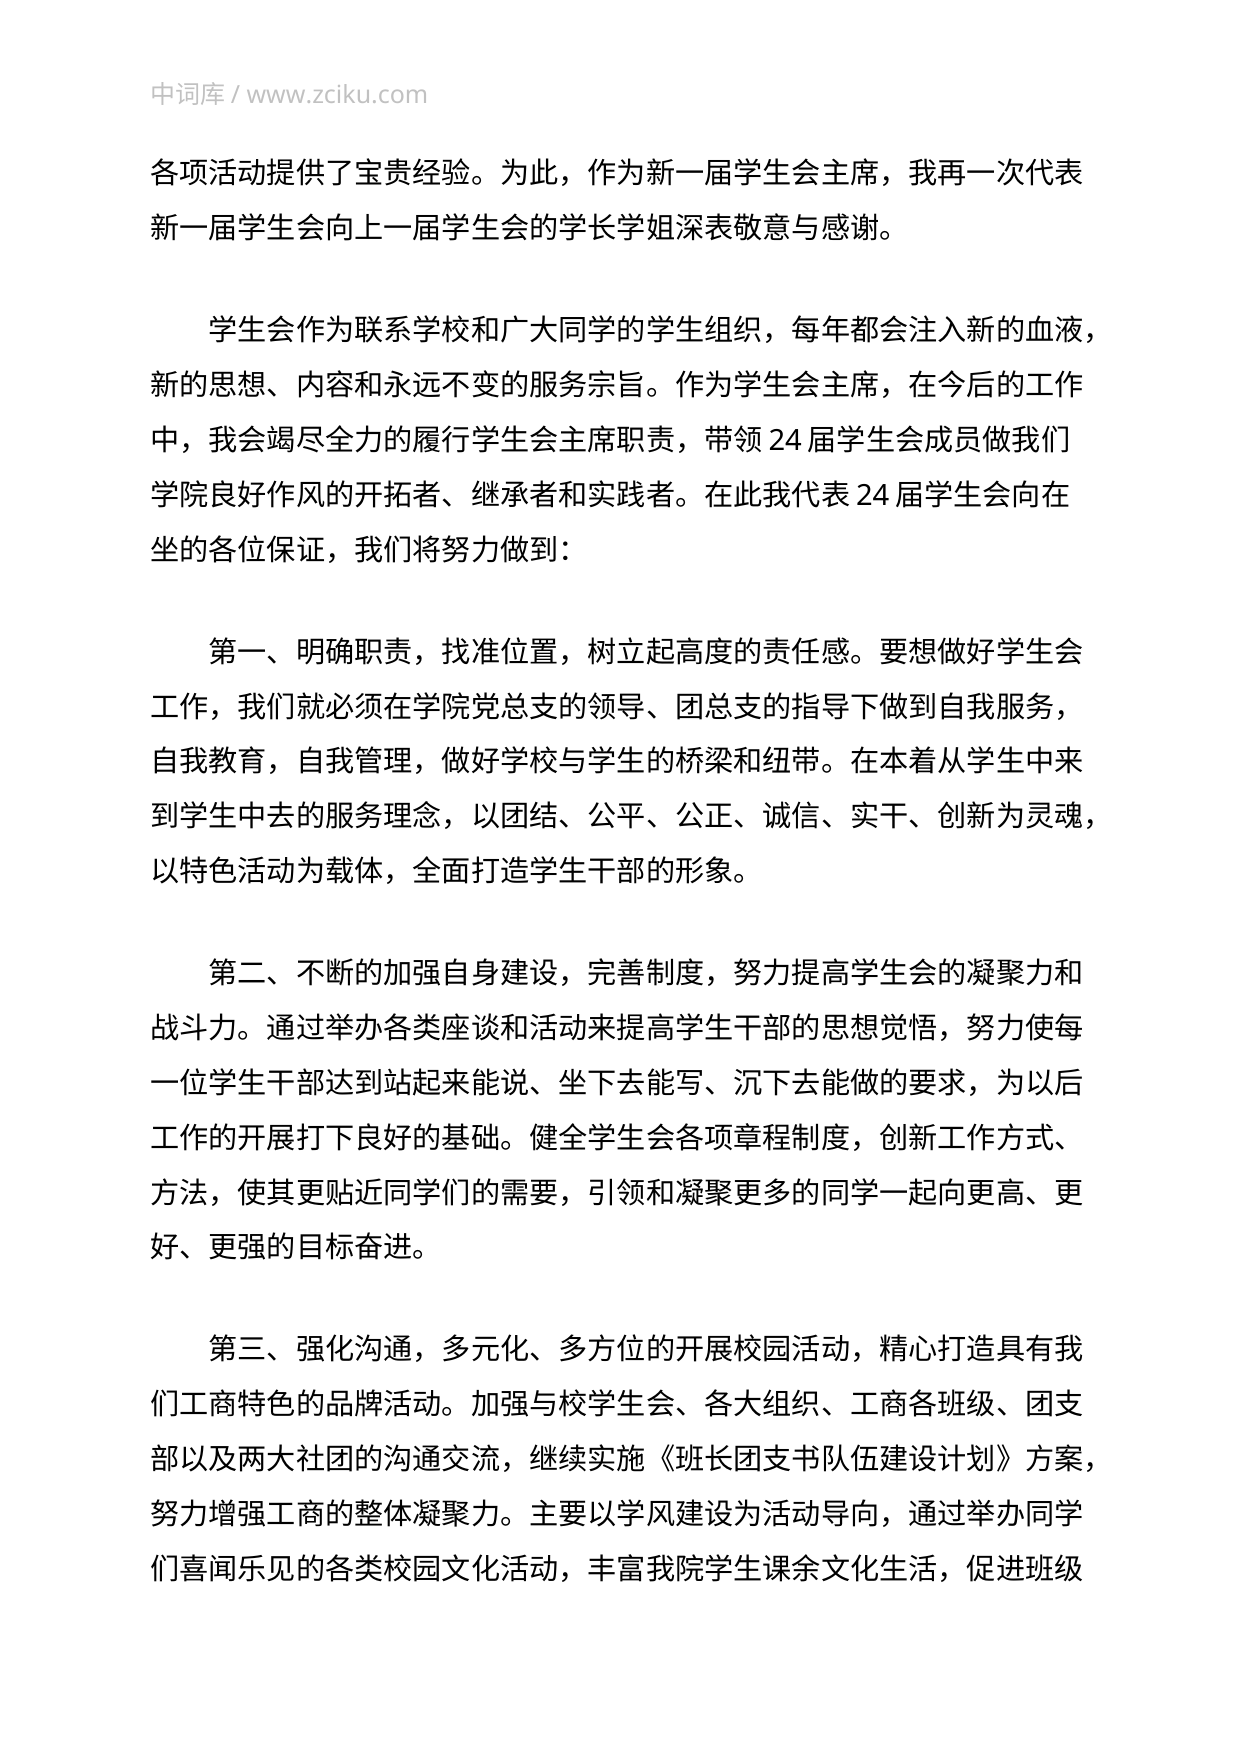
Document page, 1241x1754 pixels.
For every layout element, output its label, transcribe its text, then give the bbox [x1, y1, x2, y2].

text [150, 1326, 1090, 1588]
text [150, 150, 1090, 247]
text 第一、明确职责，找准位置，树立起高度的责任感。要想做好学生会工作，我们就必须在学院党总支的领导、团总支的指导下做到自我服务，自我教育，自我管理，做好学校与学生的桥梁和纽带。在本着从学生中来到学生中去的服务理念，以团结、公平、公正、诚信、实干、创新为灵魂，以特色活动为载体，全面打造学生干部的形象。 [150, 628, 1090, 890]
text 学生会作为联系学校和广大同学的学生组织，每年都会注入新的血液，新的思想、内容和永远不变的服务宗旨。作为学生会主席，在今后的工作中，我会竭尽全力的履行学生会主席职责，带领24届学生会成员做我们学院良好作风的开拓者、继承者和实践者。在此我代表24届学生会向在坐的各位保证，我们将努力做到： [150, 307, 1090, 569]
text 第二、不断的加强自身建设，完善制度，努力提高学生会的凝聚力和战斗力。通过举办各类座谈和活动来提高学生干部的思想觉悟，努力使每一位学生干部达到站起来能说、坐下去能写、沉下去能做的要求，为以后工作的开展打下良好的基础。健全学生会各项章程制度，创新工作方式、方法，使其更贴近同学们的需要，引领和凝聚更多的同学一起向更高、更好、更强的目标奋进。 [150, 949, 1090, 1266]
